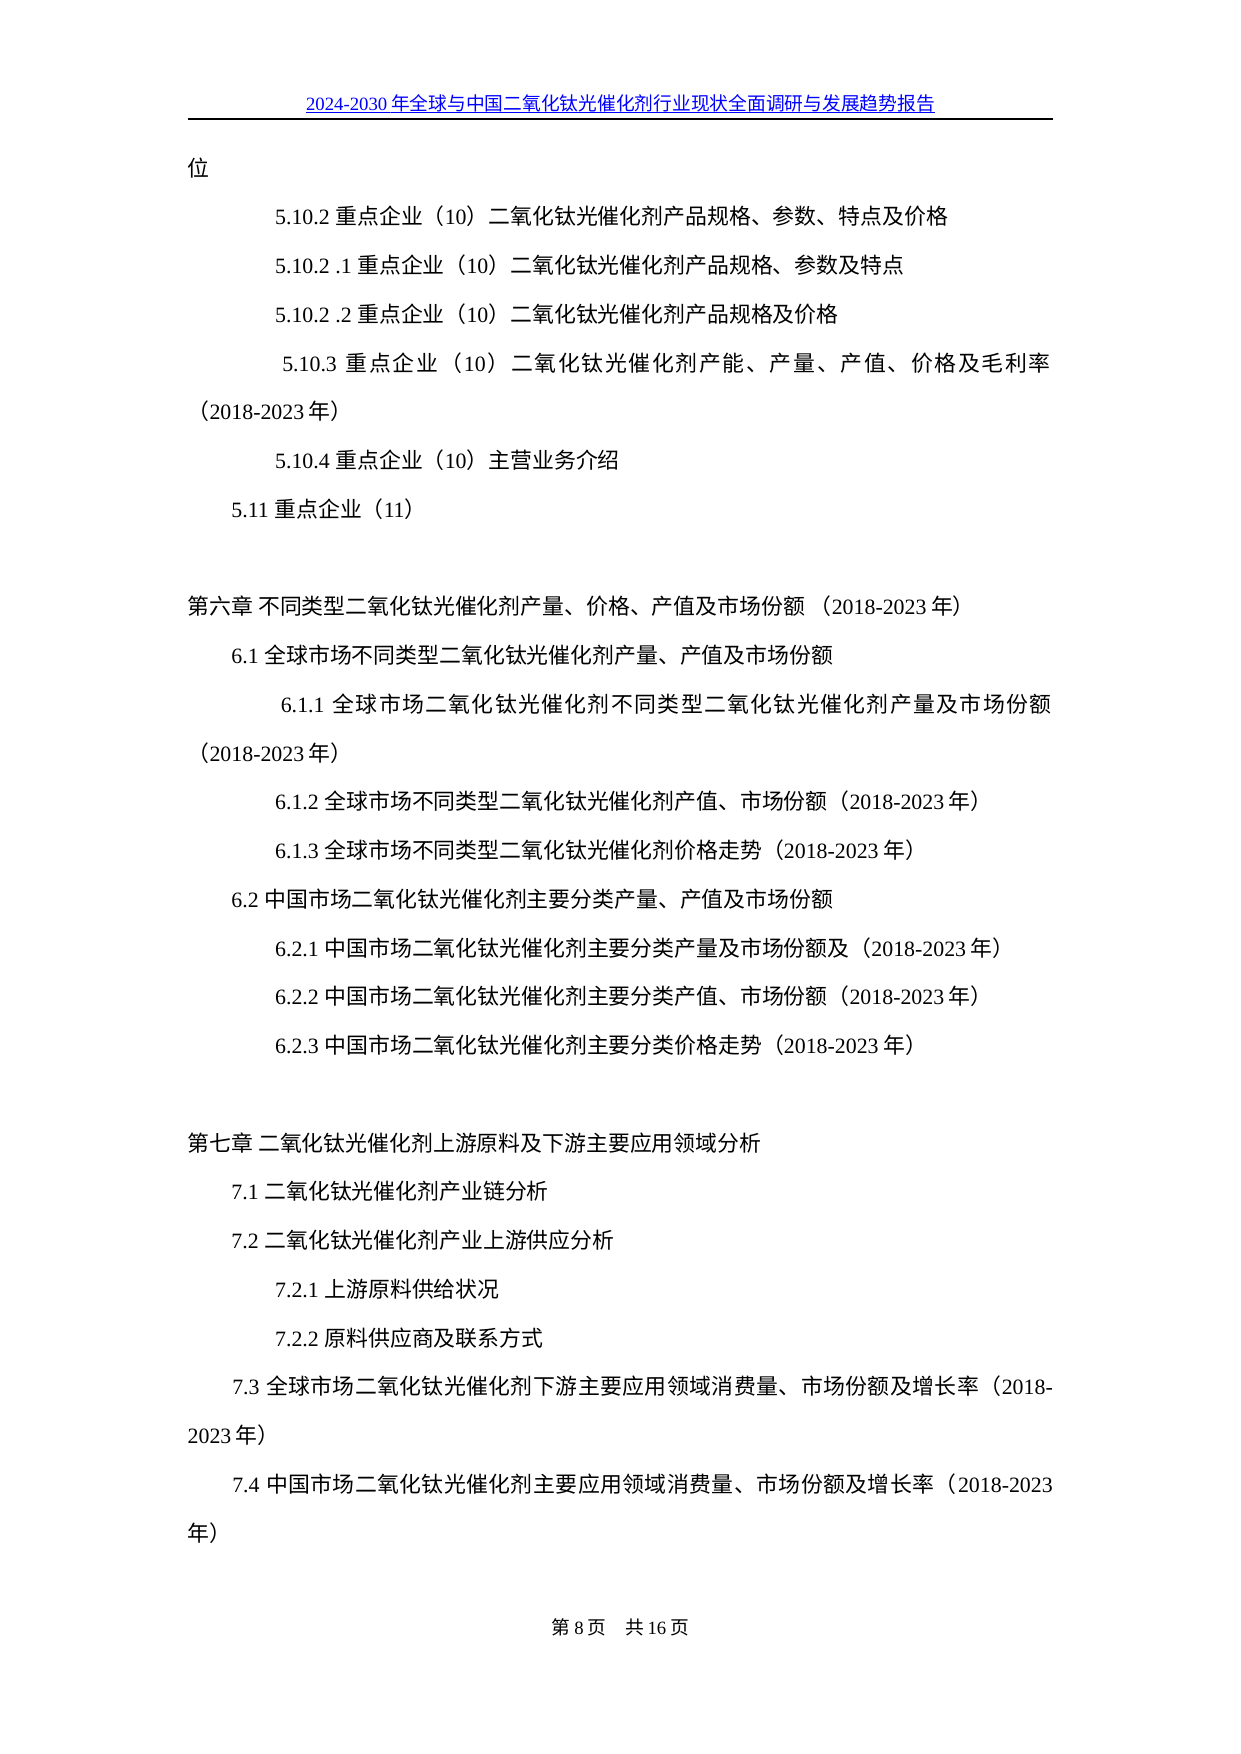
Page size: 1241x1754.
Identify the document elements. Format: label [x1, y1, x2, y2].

text [187, 150, 1053, 1548]
